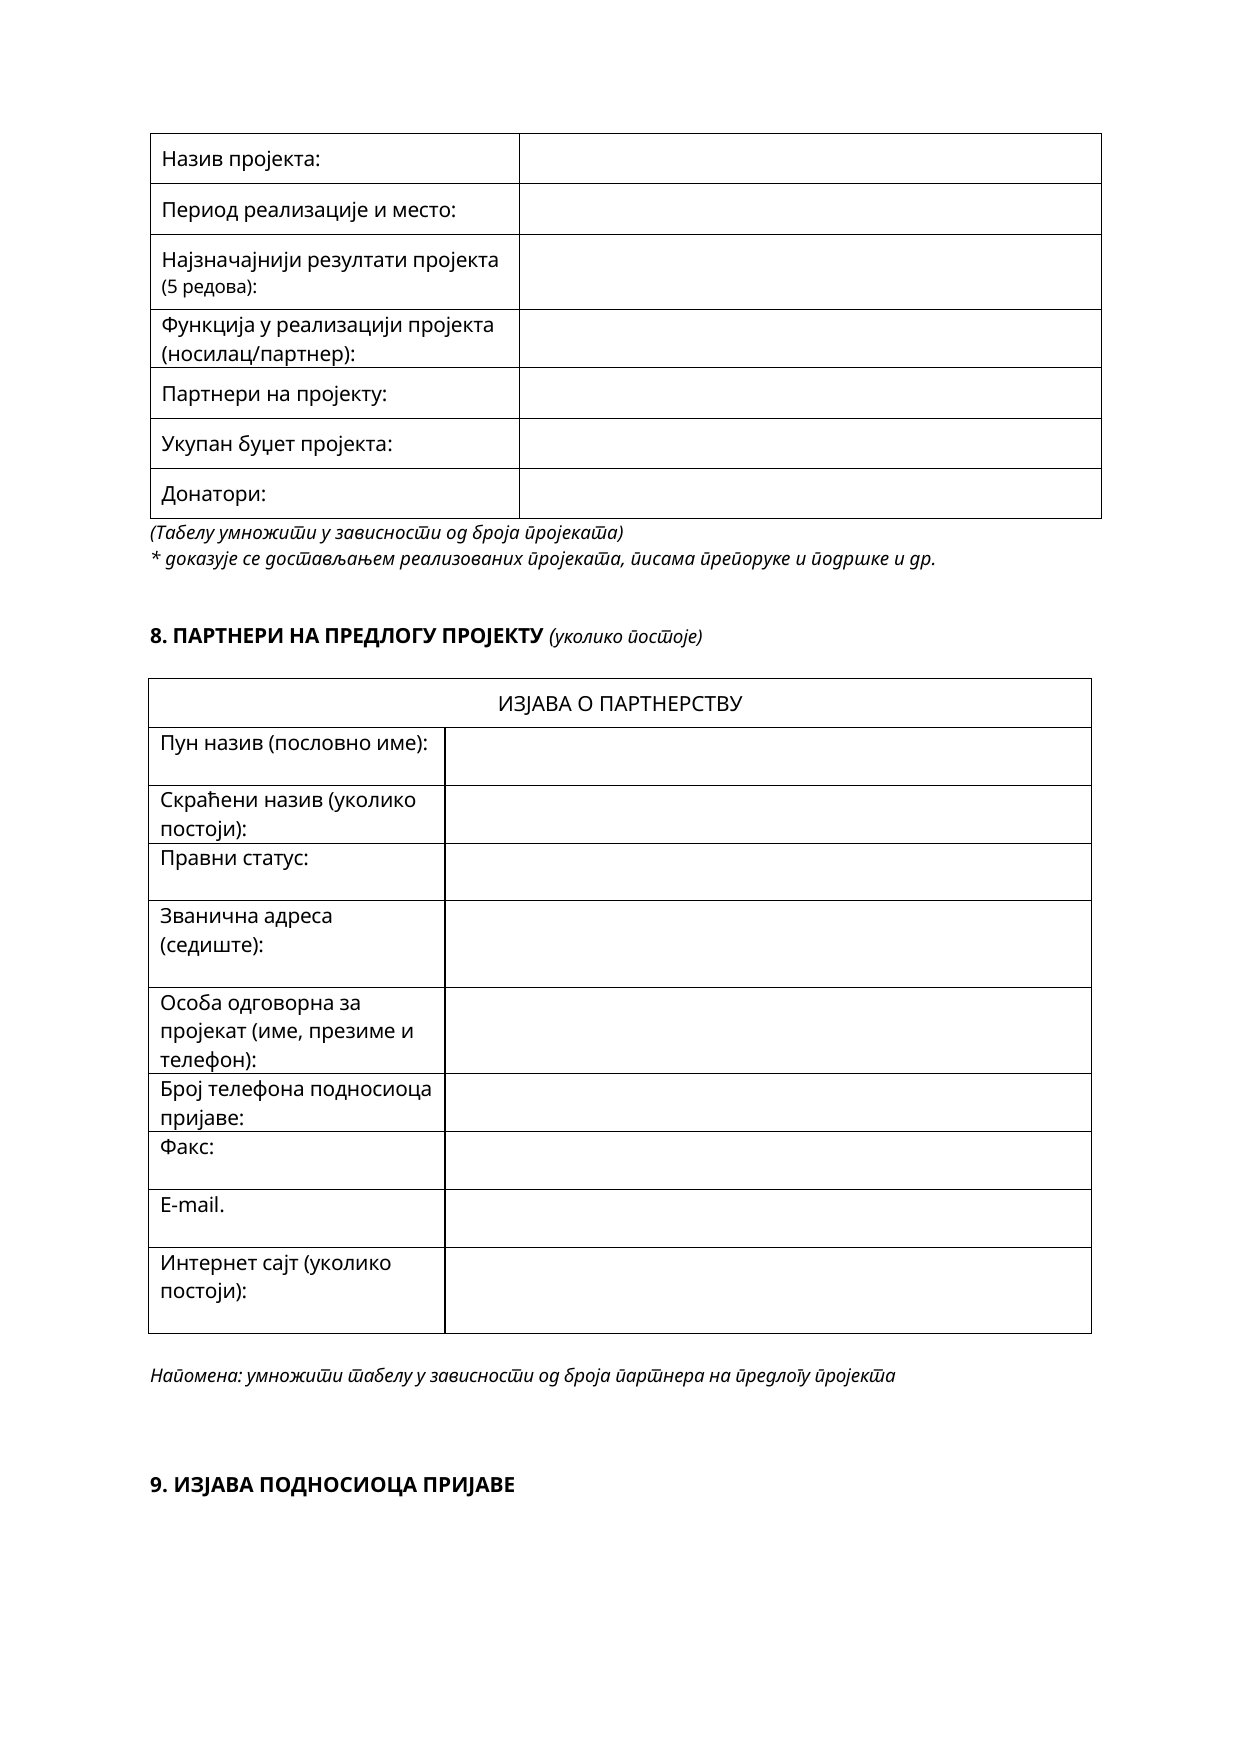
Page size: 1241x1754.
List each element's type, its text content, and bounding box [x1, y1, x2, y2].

table_cell [446, 1248, 1091, 1333]
table_cell [520, 235, 1101, 309]
table_cell [446, 1190, 1091, 1247]
text 9. ИЗЈАВА ПОДНОСИОЦА ПРИЈАВЕ [150, 1471, 1090, 1499]
table_cell [520, 184, 1101, 233]
table_cell Укупан буџет пројекта: [151, 419, 519, 468]
table_cell Правни статус: [149, 844, 444, 900]
table_header ИЗЈАВА О ПAРТНЕРСТВУ [149, 679, 1091, 727]
table_cell Особа одговорна за пројекат (име, презиме и телефон): [149, 988, 444, 1073]
table_header Назив пројекта: [151, 134, 519, 183]
table_cell Број телефона подносиоца пријаве: [149, 1074, 444, 1131]
table_cell Факс: [149, 1132, 444, 1189]
text * доказује се достављањем реализованих пројеката, писама препоруке и подршке и др. [150, 545, 1090, 570]
text (Табелу умножити у зависности од броја пројеката) [150, 519, 1090, 545]
table_cell [520, 469, 1101, 518]
table_cell [446, 844, 1091, 900]
table_cell Скраћени назив (уколико постоји): [149, 786, 444, 842]
table_header [520, 134, 1101, 183]
table_cell Пун назив (пословно име): [149, 728, 444, 784]
table_cell Период реализације и место: [151, 184, 519, 233]
table_cell [446, 786, 1091, 842]
table_cell [520, 310, 1101, 367]
table_cell [446, 1074, 1091, 1131]
table_cell [520, 419, 1101, 468]
table_cell Функција у реализацији пројекта (носилац/партнер): [151, 310, 519, 367]
table_cell [446, 988, 1091, 1073]
table_cell Интернет сајт (уколико постоји): [149, 1248, 444, 1333]
table_cell Партнери на пројекту: [151, 368, 519, 418]
table_cell [446, 901, 1091, 987]
table_cell [446, 728, 1091, 784]
text 8. ПАРТНЕРИ НА ПРЕДЛОГУ ПРОЈЕКТУ (уколико постоје) [150, 621, 1090, 650]
table_cell [520, 368, 1101, 418]
text Напомена: умножити табелу у зависности од броја партнера на предлогу пројекта [150, 1363, 1090, 1388]
table_cell Званична адреса (седиште): [149, 901, 444, 987]
table_cell Најзначајнији резултати пројекта (5 редова): [151, 235, 519, 309]
table_cell Донатори: [151, 469, 519, 518]
table_cell [446, 1132, 1091, 1189]
table_cell E-mail. [149, 1190, 444, 1247]
